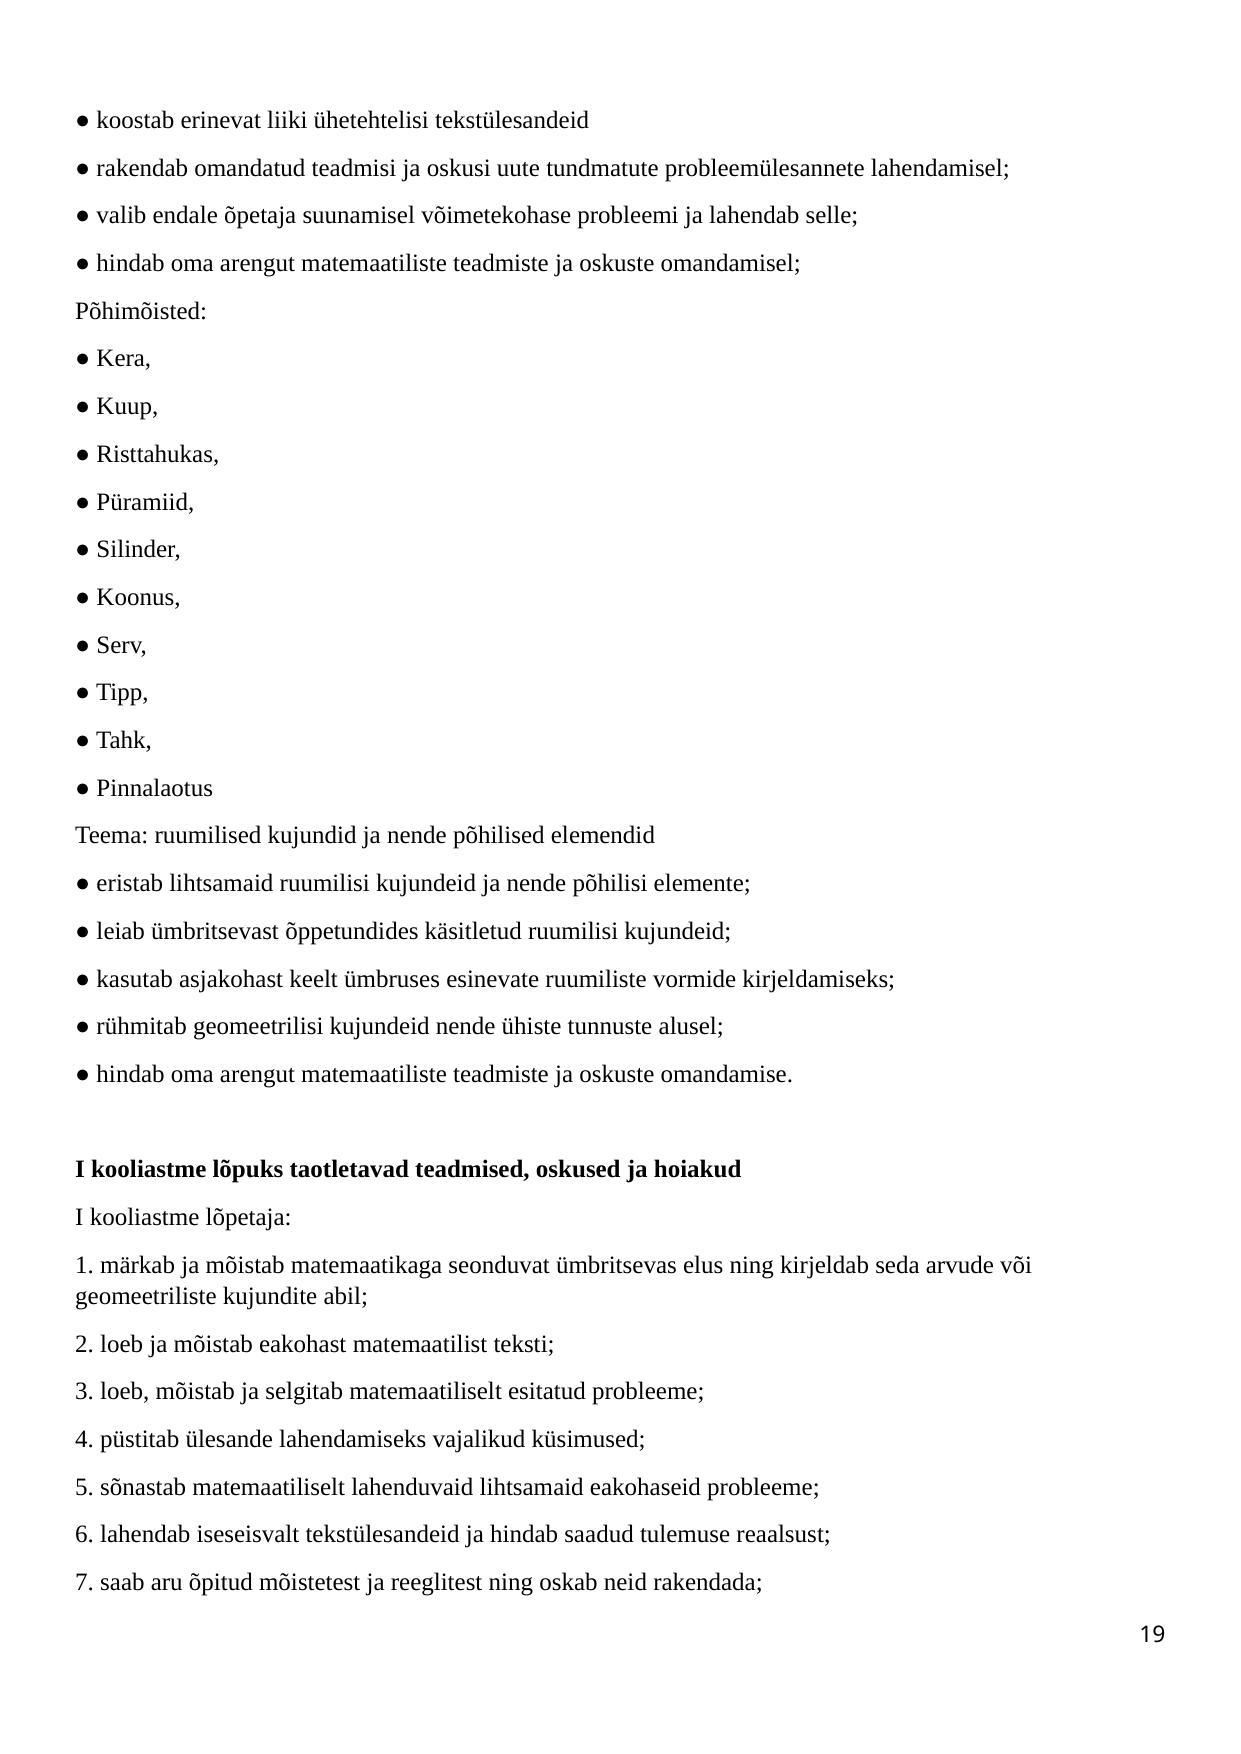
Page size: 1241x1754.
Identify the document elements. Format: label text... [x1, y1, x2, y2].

text ● Koonus, [75, 582, 1165, 611]
text ● Serv, [75, 630, 1165, 658]
text Teema: ruumilised kujundid ja nende põhilised elemendid [75, 821, 1165, 849]
text ● rakendab omandatud teadmisi ja oskusi uute tundmatute probleemülesannete lahendamisel; [75, 153, 1165, 181]
text ● Kuup, [75, 391, 1165, 420]
text 2. loeb ja mõistab eakohast matemaatilist teksti; [75, 1329, 1165, 1357]
text 1. märkab ja mõistab matemaatikaga seonduvat ümbritsevas elus ning kirjeldab seda arvude või geomeetriliste kujundite abil; [75, 1250, 1165, 1310]
text ● Tipp, [75, 677, 1165, 706]
text 4. püstitab ülesande lahendamiseks vajalikud küsimused; [75, 1424, 1165, 1453]
text ● valib endale õpetaja suunamisel võimetekohase probleemi ja lahendab selle; [75, 200, 1165, 229]
text ● Silinder, [75, 534, 1165, 563]
text ● eristab lihtsamaid ruumilisi kujundeid ja nende põhilisi elemente; [75, 868, 1165, 897]
text ● rühmitab geomeetrilisi kujundeid nende ühiste tunnuste alusel; [75, 1011, 1165, 1040]
text Põhimõisted: [75, 296, 1165, 324]
text 3. loeb, mõistab ja selgitab matemaatiliselt esitatud probleeme; [75, 1376, 1165, 1405]
text ● Pinnalaotus [75, 773, 1165, 802]
text ● leiab ümbritsevast õppetundides käsitletud ruumilisi kujundeid; [75, 916, 1165, 945]
text 7. saab aru õpitud mõistetest ja reeglitest ning oskab neid rakendada; [75, 1567, 1165, 1596]
text I kooliastme lõpetaja: [75, 1202, 1165, 1231]
text ● Tahk, [75, 725, 1165, 754]
text ● koostab erinevat liiki ühetehtelisi tekstülesandeid [75, 105, 1165, 134]
text ● Risttahukas, [75, 439, 1165, 468]
text ● Kera, [75, 343, 1165, 372]
text I kooliastme lõpuks taotletavad teadmised, oskused ja hoiakud [75, 1154, 1165, 1183]
text 5. sõnastab matemaatiliselt lahenduvaid lihtsamaid eakohaseid probleeme; [75, 1472, 1165, 1501]
text 6. lahendab iseseisvalt tekstülesandeid ja hindab saadud tulemuse reaalsust; [75, 1519, 1165, 1548]
text ● hindab oma arengut matemaatiliste teadmiste ja oskuste omandamisel; [75, 248, 1165, 277]
text ● Püramiid, [75, 487, 1165, 515]
text ● hindab oma arengut matemaatiliste teadmiste ja oskuste omandamise. [75, 1059, 1165, 1088]
text ● kasutab asjakohast keelt ümbruses esinevate ruumiliste vormide kirjeldamiseks; [75, 964, 1165, 992]
